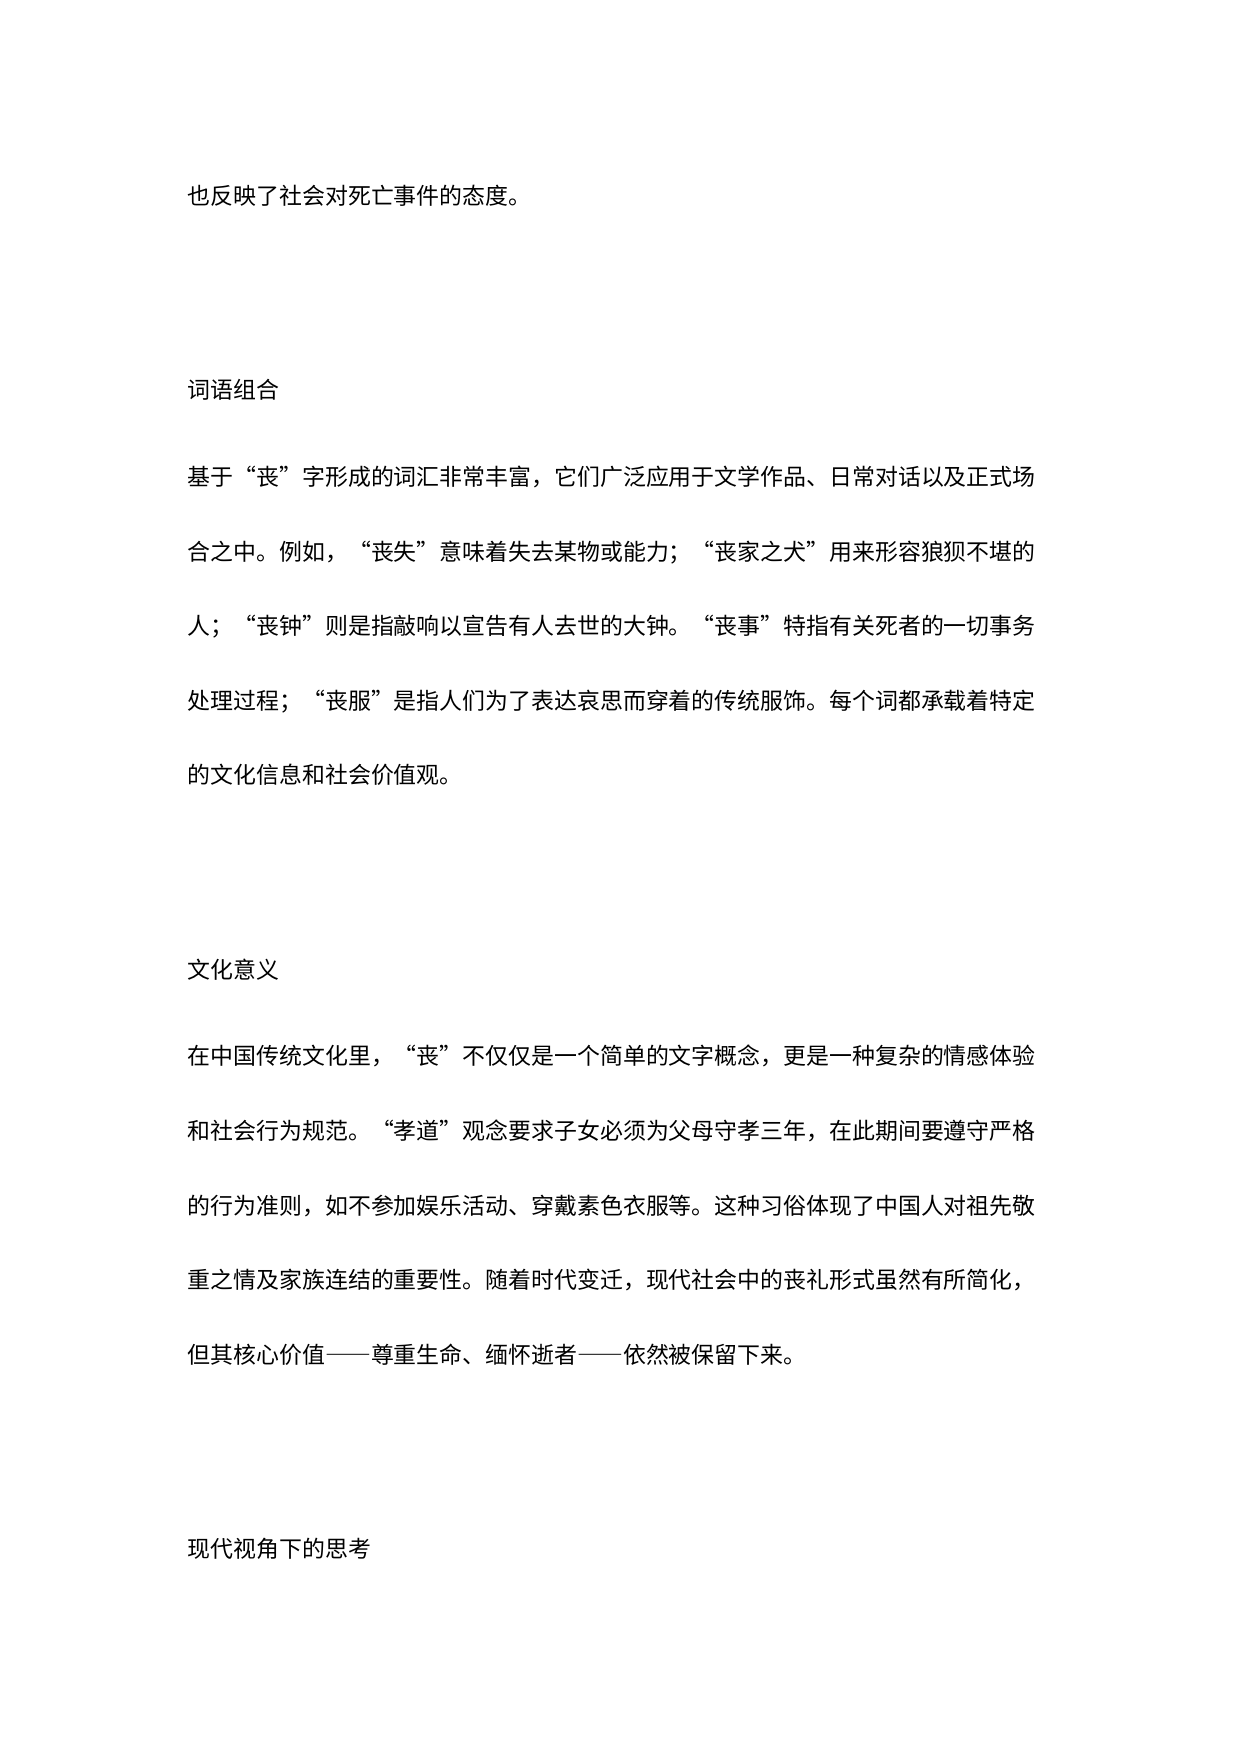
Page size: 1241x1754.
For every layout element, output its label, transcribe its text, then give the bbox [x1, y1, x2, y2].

text 词语组合 [187, 356, 1053, 421]
text 基于“丧”字形成的词汇非常丰富，它们广泛应用于文学作品、日常对话以及正式场合之中。例如，“丧失”意味着失去某物或能力；“丧家之犬”用来形容狼狈不堪的人；“丧钟”则是指敲响以宣告有人去世的大钟。“丧事”特指有关死者的一切事务处理过程；“丧服”是指人们为了表达哀思而穿着的传统服饰。每个词都承载着特定的文化信息和社会价值观。 [187, 443, 1053, 807]
text 文化意义 [187, 936, 1053, 1001]
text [187, 162, 1053, 227]
text 现代视角下的思考 [187, 1515, 1053, 1580]
text 在中国传统文化里，“丧”不仅仅是一个简单的文字概念，更是一种复杂的情感体验和社会行为规范。“孝道”观念要求子女必须为父母守孝三年，在此期间要遵守严格的行为准则，如不参加娱乐活动、穿戴素色衣服等。这种习俗体现了中国人对祖先敬重之情及家族连结的重要性。随着时代变迁，现代社会中的丧礼形式虽然有所简化，但其核心价值——尊重生命、缅怀逝者——依然被保留下来。 [187, 1022, 1053, 1386]
